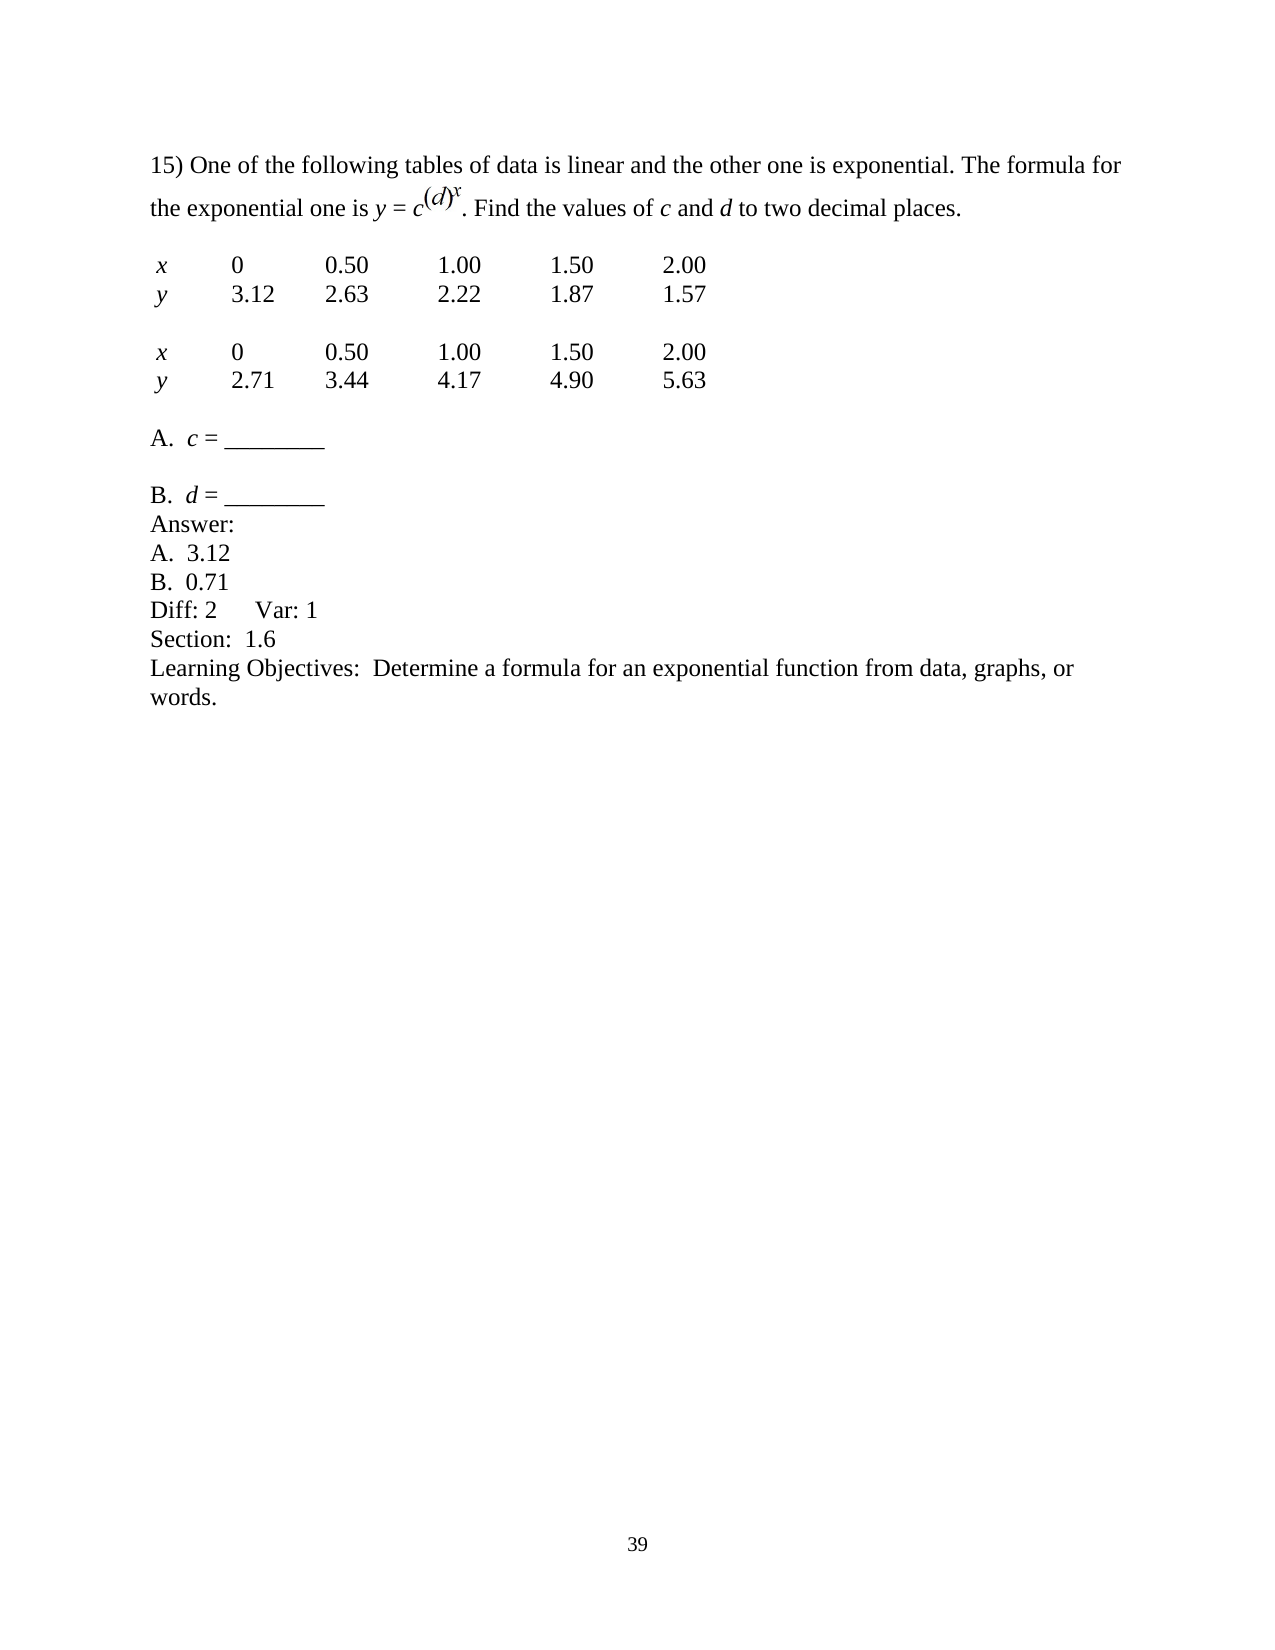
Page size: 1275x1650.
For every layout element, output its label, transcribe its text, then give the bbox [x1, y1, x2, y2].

table_cell y [156, 279, 231, 308]
table_header 0.50 [325, 250, 437, 279]
table_header x [156, 337, 231, 365]
table_cell 2.71 [231, 365, 325, 394]
table_cell 5.63 [663, 365, 765, 394]
table_header 1.50 [550, 337, 662, 365]
table_cell y [156, 365, 231, 394]
table_header 2.00 [663, 337, 765, 365]
table_header x [156, 250, 231, 279]
table_cell 4.17 [438, 365, 550, 394]
text B. d = ________ [150, 480, 1125, 509]
table_header 1.50 [550, 250, 662, 279]
text Learning Objectives: Determine a formula for an exponential function from data, graphs, or words. [150, 653, 1125, 710]
table_cell 2.63 [325, 279, 437, 308]
table_cell 1.57 [663, 279, 765, 308]
table_header 0 [231, 337, 325, 365]
text A. c = ________ [150, 423, 1125, 452]
text Answer: [150, 509, 1125, 538]
table_header 0.50 [325, 337, 437, 365]
text Section: 1.6 [150, 624, 1125, 653]
text 15) One of the following tables of data is linear and the other one is exponential. The formula for the exponential one is y = c. Find the values of c and d to two decimal places. [150, 150, 1125, 222]
text A. 3.12 [150, 538, 1125, 567]
text Diff: 2 Var: 1 [150, 595, 1125, 624]
table_header 0 [231, 250, 325, 279]
table_header 1.00 [438, 337, 550, 365]
table_cell 2.22 [438, 279, 550, 308]
picture [423, 178, 462, 217]
text B. 0.71 [150, 567, 1125, 595]
table_header 1.00 [438, 250, 550, 279]
table_cell 3.44 [325, 365, 437, 394]
table_cell 4.90 [550, 365, 662, 394]
table_header 2.00 [663, 250, 765, 279]
table_cell 3.12 [231, 279, 325, 308]
table_cell 1.87 [550, 279, 662, 308]
